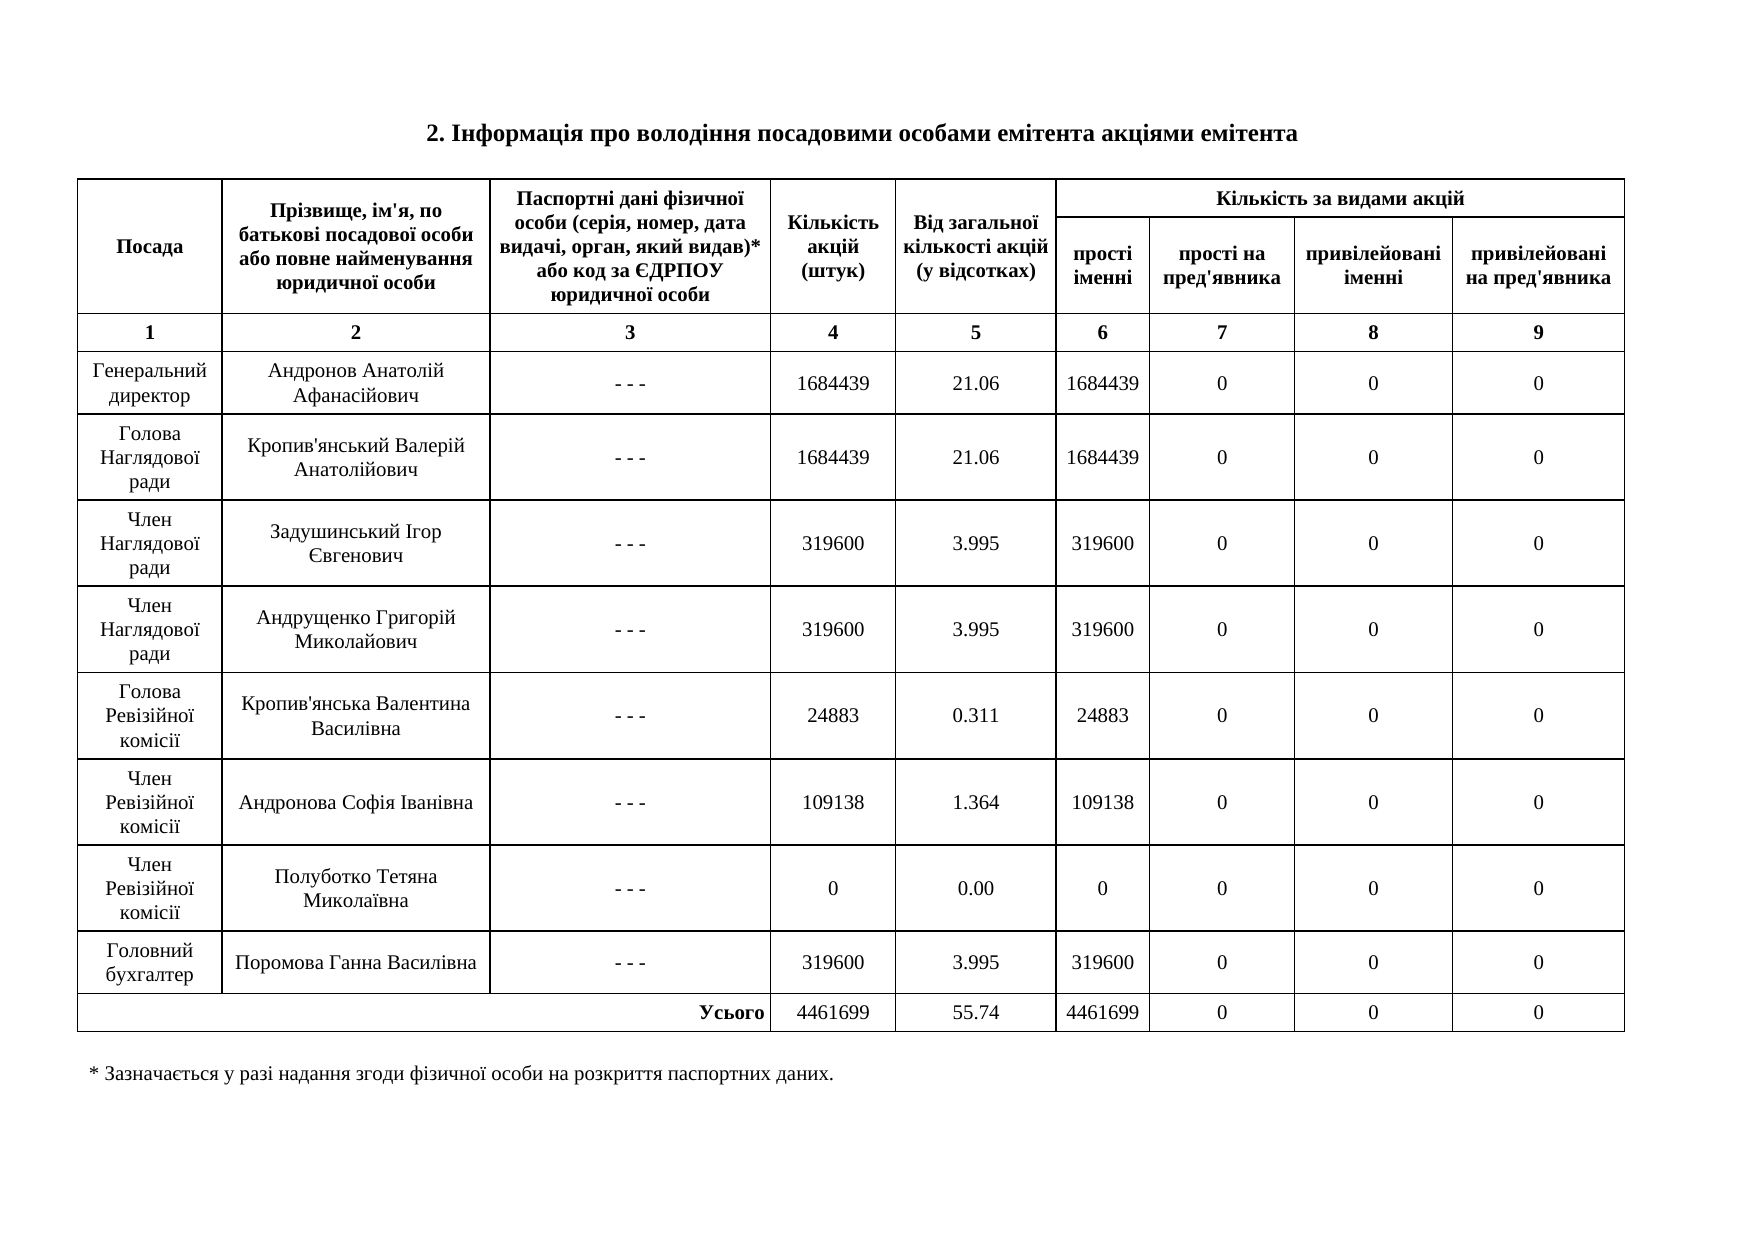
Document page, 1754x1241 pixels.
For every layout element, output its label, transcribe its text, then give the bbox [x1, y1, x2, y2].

table_cell 4 [771, 314, 895, 351]
table_cell 1684439 [1057, 352, 1149, 413]
table_cell 1.364 [896, 760, 1055, 844]
table_cell 319600 [771, 501, 895, 585]
table_cell Полуботко Тетяна Миколаївна [223, 846, 489, 930]
table_cell Андрущенко Григорiй Миколайович [223, 587, 489, 672]
table_cell 0 [1453, 846, 1624, 930]
table_cell 319600 [1057, 501, 1149, 585]
table_cell 0 [1150, 760, 1294, 844]
table_cell Кропив'янська Валентина Василiвна [223, 673, 489, 758]
table_cell 0 [1150, 846, 1294, 930]
table_cell Член Ревiзiйної комiсiї [78, 760, 221, 844]
table_cell 0 [1150, 501, 1294, 585]
table_header Прізвище, ім'я, по батькові посадової особи або повне найменування юридичної особи [223, 180, 489, 312]
table_cell 8 [1295, 314, 1452, 351]
table_cell - - - [491, 673, 770, 758]
table_cell привілейовані на пред'явника [1453, 218, 1624, 312]
table_cell 0 [1150, 994, 1294, 1031]
table_cell 319600 [1057, 932, 1149, 992]
table_cell - - - [491, 501, 770, 585]
table_cell 4461699 [771, 994, 895, 1031]
table_cell 0 [1453, 760, 1624, 844]
table_header Кількість за видами акцій [1057, 180, 1624, 216]
text 2. Інформація про володіння посадовими особами емітента акціями емітента [89, 118, 1636, 147]
table_cell 0 [771, 846, 895, 930]
table_cell 21.06 [896, 415, 1055, 499]
table_cell 0 [1295, 587, 1452, 672]
table_cell Поромова Ганна Василiвна [223, 932, 489, 992]
table_cell Член Наглядової ради [78, 587, 221, 672]
table_cell Генеральний директор [78, 352, 221, 413]
table_cell - - - [491, 932, 770, 992]
table_cell 55.74 [896, 994, 1055, 1031]
table_cell 0 [1295, 932, 1452, 992]
table_cell 1684439 [1057, 415, 1149, 499]
table_cell 24883 [1057, 673, 1149, 758]
table_cell - - - [491, 760, 770, 844]
table_cell 0 [1295, 846, 1452, 930]
table_cell 0 [1150, 932, 1294, 992]
table_cell 0 [1295, 352, 1452, 413]
table_cell 109138 [771, 760, 895, 844]
table_cell 0 [1453, 415, 1624, 499]
table_cell 0 [1295, 501, 1452, 585]
table_cell 0.00 [896, 846, 1055, 930]
table_cell Андронова Софiя Iванiвна [223, 760, 489, 844]
table_cell 0 [1295, 415, 1452, 499]
table_cell 6 [1057, 314, 1149, 351]
table_cell 0 [1150, 352, 1294, 413]
table_cell 21.06 [896, 352, 1055, 413]
table_cell 3.995 [896, 932, 1055, 992]
table_cell 3.995 [896, 587, 1055, 672]
table_cell Усього [78, 994, 770, 1031]
table_cell 0 [1453, 587, 1624, 672]
table_cell 3.995 [896, 501, 1055, 585]
table_cell 0 [1295, 673, 1452, 758]
table_cell 1684439 [771, 415, 895, 499]
table_header Від загальної кількості акцій (у відсотках) [896, 180, 1055, 312]
table_cell привілейовані іменні [1295, 218, 1452, 312]
table_cell 2 [223, 314, 489, 351]
table_cell 0.311 [896, 673, 1055, 758]
table_cell Головний бухгалтер [78, 932, 221, 992]
table_cell 109138 [1057, 760, 1149, 844]
table_cell - - - [491, 415, 770, 499]
table_cell прості іменні [1057, 218, 1149, 312]
table_cell 0 [1453, 932, 1624, 992]
table_cell 0 [1150, 673, 1294, 758]
table_cell 0 [1150, 587, 1294, 672]
table_cell 0 [1295, 760, 1452, 844]
table_cell Член Ревiзiйної комiсiї [78, 846, 221, 930]
table_cell прості на пред'явника [1150, 218, 1294, 312]
table_cell 7 [1150, 314, 1294, 351]
table_cell - - - [491, 352, 770, 413]
table_cell Кропив'янський Валерiй Анатолiйович [223, 415, 489, 499]
table_header Кількість акцій (штук) [771, 180, 895, 312]
table_header Посада [78, 180, 221, 312]
table_cell 3 [491, 314, 770, 351]
table_cell 1 [78, 314, 221, 351]
table_cell 24883 [771, 673, 895, 758]
table_cell 319600 [771, 587, 895, 672]
table_cell 319600 [771, 932, 895, 992]
table_cell Член Наглядової ради [78, 501, 221, 585]
table_cell - - - [491, 846, 770, 930]
table_cell 9 [1453, 314, 1624, 351]
table_cell 0 [1453, 501, 1624, 585]
table_cell 0 [1295, 994, 1452, 1031]
table_cell 0 [1453, 352, 1624, 413]
table_cell 319600 [1057, 587, 1149, 672]
table_cell Андронов Анатолiй Афанасiйович [223, 352, 489, 413]
table_cell 0 [1057, 846, 1149, 930]
table_cell Голова Наглядової ради [78, 415, 221, 499]
table_cell - - - [491, 587, 770, 672]
table_cell 0 [1453, 673, 1624, 758]
table_header Паспортні дані фізичної особи (серія, номер, дата видачі, орган, який видав)* або код за ЄДРПОУ юридичної особи [491, 180, 770, 312]
table_cell 4461699 [1057, 994, 1149, 1031]
text * Зазначається у разі надання згоди фізичної особи на розкриття паспортних даних. [89, 1061, 1636, 1085]
table_cell Голова Ревiзiйної комiсiї [78, 673, 221, 758]
table_cell Задушинський Iгор Євгенович [223, 501, 489, 585]
table_cell 1684439 [771, 352, 895, 413]
table_cell 0 [1453, 994, 1624, 1031]
table_cell 0 [1150, 415, 1294, 499]
table_cell 5 [896, 314, 1055, 351]
